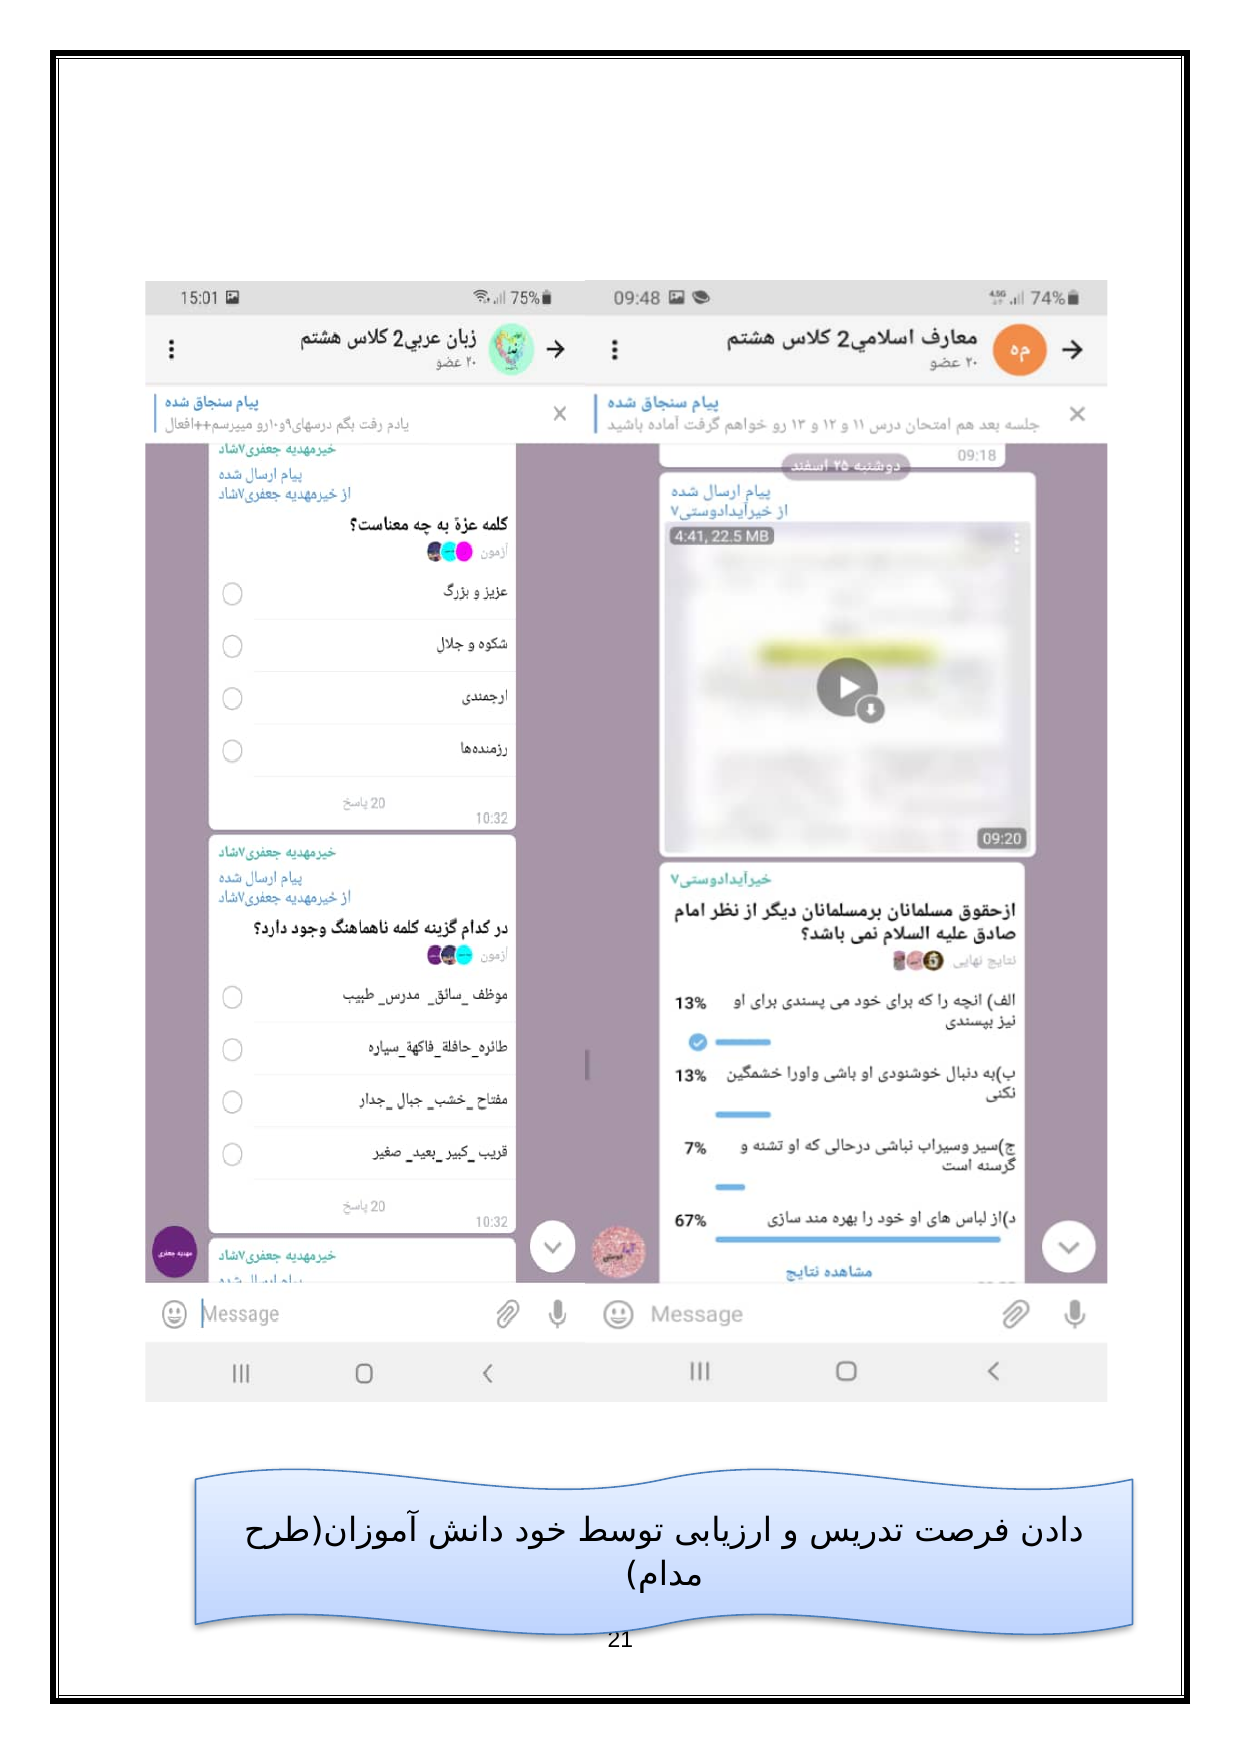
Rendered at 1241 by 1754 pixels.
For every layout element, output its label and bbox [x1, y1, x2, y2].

picture [145, 280, 1108, 1402]
